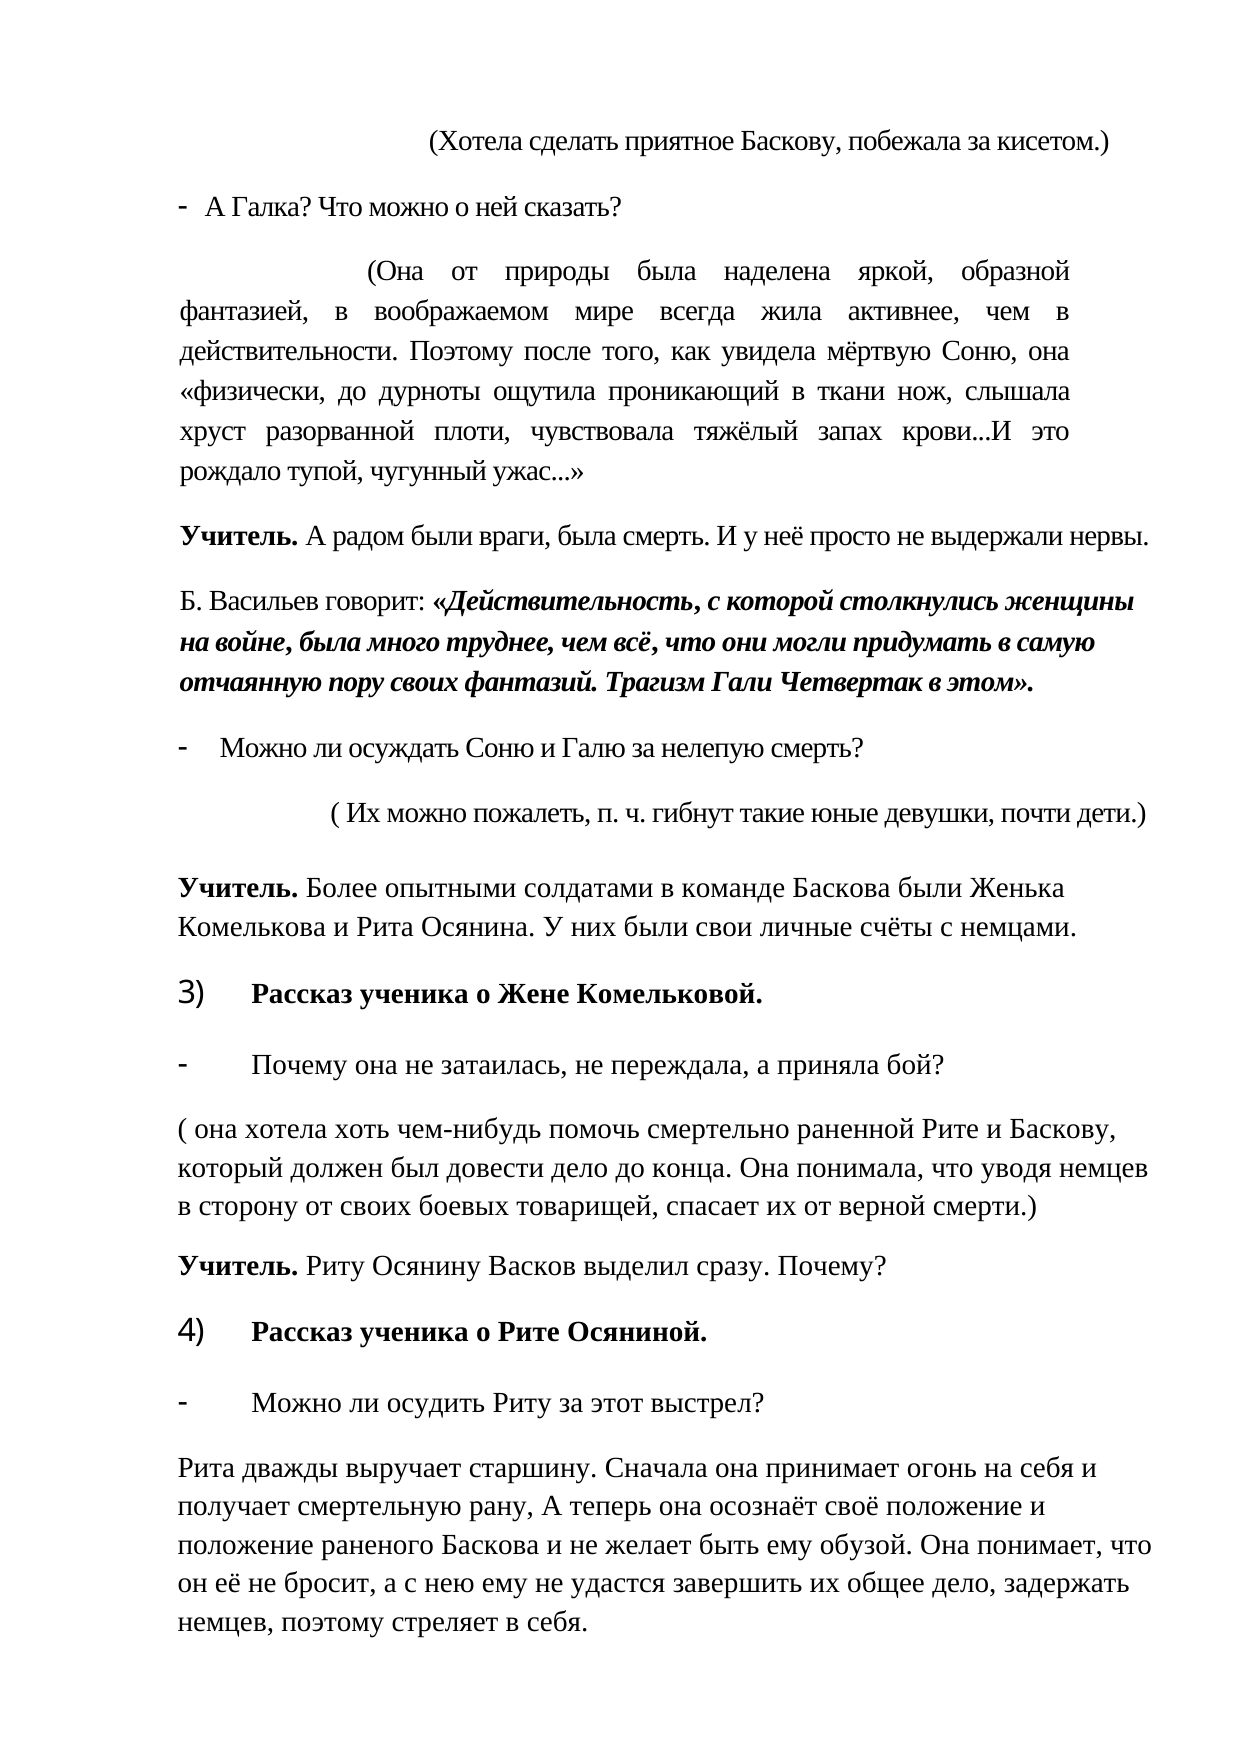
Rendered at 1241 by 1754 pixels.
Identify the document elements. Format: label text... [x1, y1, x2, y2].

list Рассказ ученика о Рите Осяниной. [177, 1307, 1167, 1351]
text Рита дважды выручает старшину. Сначала она принимает огонь на себя и получает смертельную рану, А теперь она осознаёт своё положение и положение раненого Баскова и не желает быть ему обузой. Она понимает, что он её не бросит, а с нею ему не удастся завершить их общее дело, задержать немцев, поэтому стреляет в себя. [177, 1450, 1167, 1637]
text Б. Васильев говорит: «Действительность, с которой столкнулись женщины на войне, была много труднее, чем всё, что они могли придумать в самую отчаянную пору своих фантазий. Трагизм Гали Четвертак в этом». [179, 578, 1167, 700]
text (Она от природы была наделена яркой, образной фантазией, в воображаемом мире всегда жила активнее, чем в действительности. Поэтому после того, как увидела мёртвую Соню, она «физически, до дурноты ощутила проникающий в ткани нож, слышала хруст разорванной плоти, чувствовала тяжёлый запах крови...И это рождало тупой, чугунный ужас...» [179, 248, 1071, 488]
list Можно ли осуждать Соню и Галю за нелепую смерть? [177, 725, 1158, 765]
text ( она хотела хоть чем-нибудь помочь смертельно раненной Рите и Баскову, который должен был довести дело до конца. Она понимала, что уводя немцев в сторону от своих боевых товарищей, спасает их от верной смерти.) [177, 1111, 1167, 1222]
list Рассказ ученика о Жене Комельковой. [177, 968, 1167, 1012]
text Учитель. Риту Осянину Васков выделил сразу. Почему? [177, 1248, 1167, 1281]
text (Хотела сделать приятное Баскову, побежала за кисетом.) [179, 118, 1121, 159]
text Учитель. Более опытными солдатами в команде Баскова были Женька Комелькова и Рита Осянина. У них были свои личные счёты с немцами. [177, 871, 1167, 943]
list Можно ли осудить Риту за этот выстрел? [177, 1378, 1167, 1422]
text Учитель. А радом были враги, была смерть. И у неё просто не выдержали нервы. [179, 513, 1158, 553]
text ( Их можно пожалеть, п. ч. гибнут такие юные девушки, почти дети.) [179, 791, 1167, 831]
list Почему она не затаилась, не переждала, а приняла бой? [177, 1040, 1167, 1084]
list А Галка? Что можно о ней сказать? [177, 190, 1167, 222]
